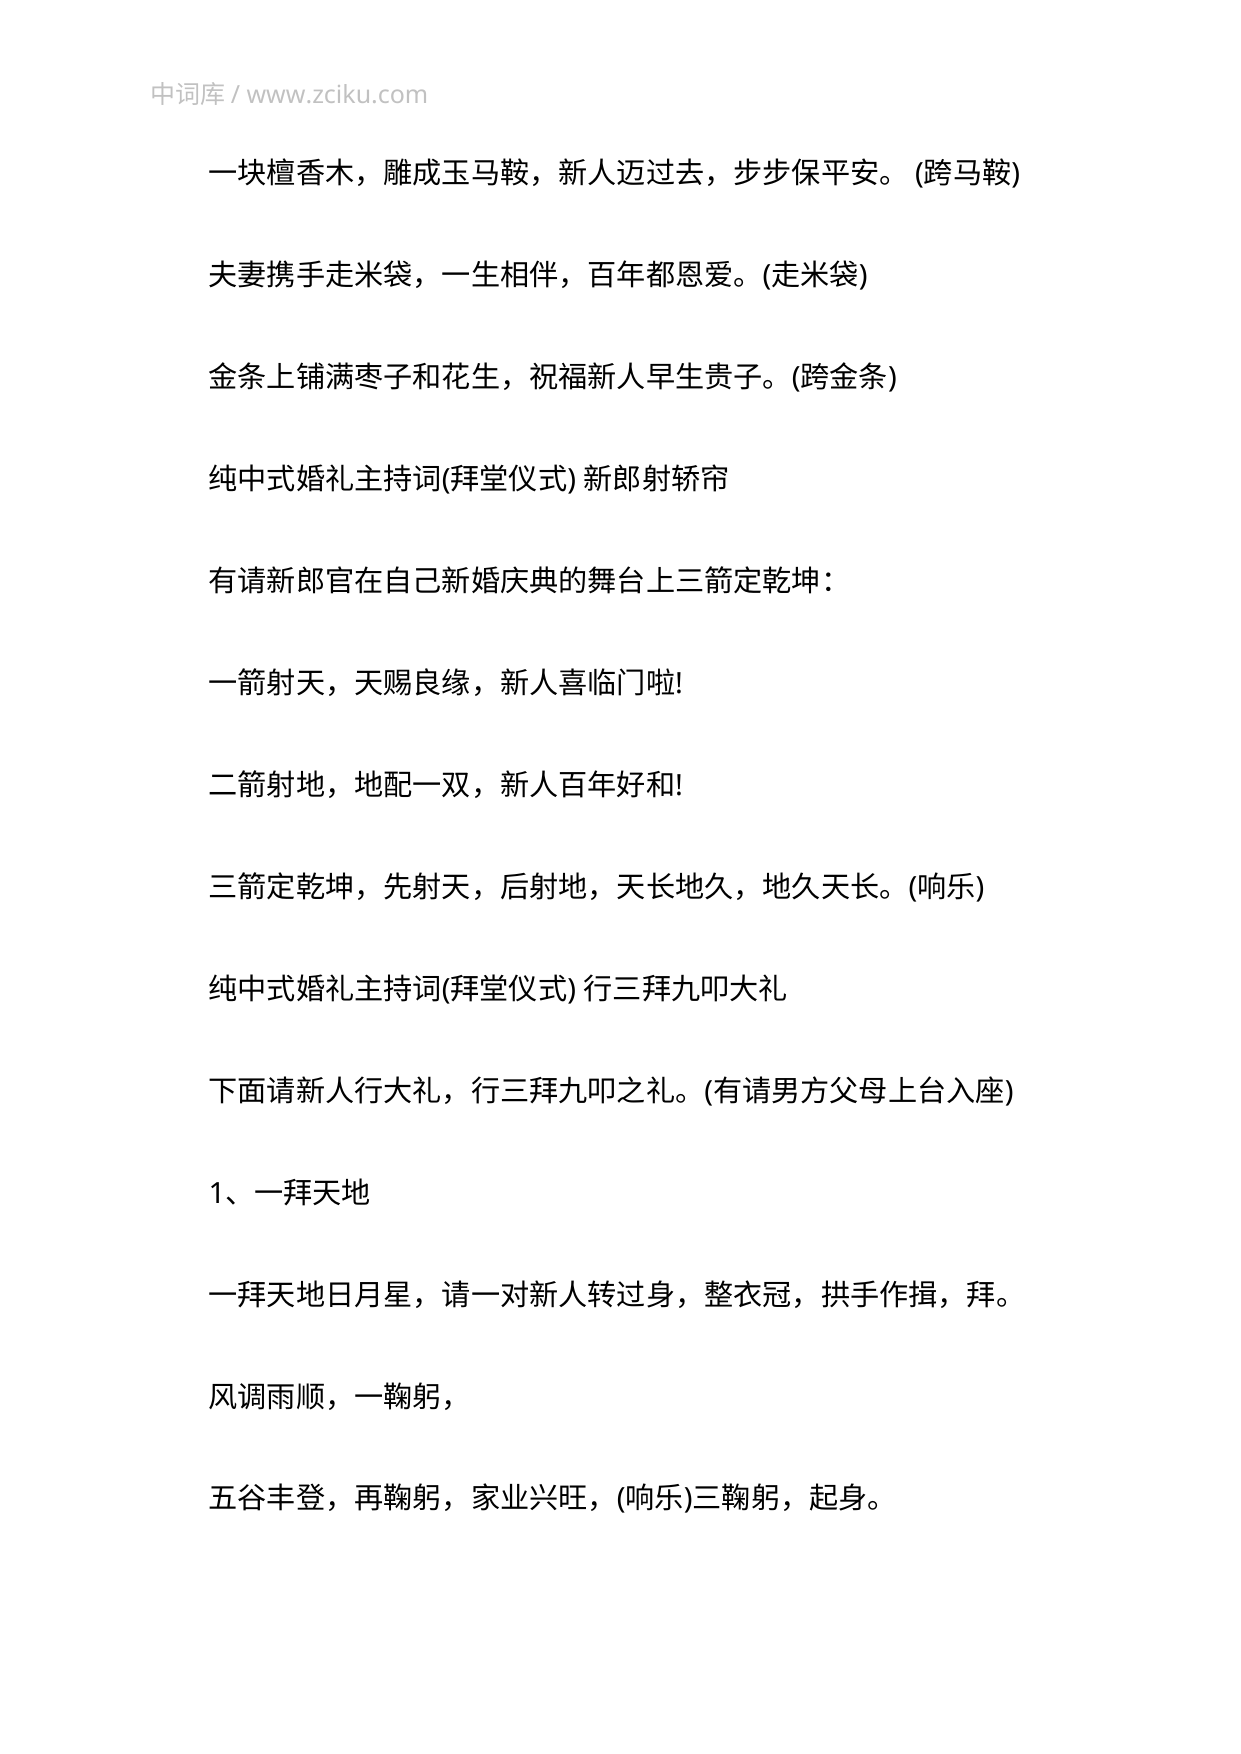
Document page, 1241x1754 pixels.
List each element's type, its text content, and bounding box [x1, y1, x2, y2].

text 三箭定乾坤，先射天，后射地，天长地久，地久天长。(响乐) [150, 864, 1090, 906]
text 下面请新人行大礼，行三拜九叩之礼。(有请男方父母上台入座) [150, 1068, 1090, 1110]
text 金条上铺满枣子和花生，祝福新人早生贵子。(跨金条) [150, 354, 1090, 396]
text 一箭射天，天赐良缘，新人喜临门啦! [150, 660, 1090, 702]
text 风调雨顺，一鞠躬， [150, 1373, 1090, 1416]
text 一拜天地日月星，请一对新人转过身，整衣冠，拱手作揖，拜。 [150, 1272, 1090, 1314]
text 夫妻携手走米袋，一生相伴，百年都恩爱。(走米袋) [150, 252, 1090, 294]
text 一块檀香木，雕成玉马鞍，新人迈过去，步步保平安。 (跨马鞍) [150, 150, 1090, 192]
text 纯中式婚礼主持词(拜堂仪式) 新郎射轿帘 [150, 456, 1090, 498]
text 纯中式婚礼主持词(拜堂仪式) 行三拜九叩大礼 [150, 966, 1090, 1008]
text 有请新郎官在自己新婚庆典的舞台上三箭定乾坤： [150, 558, 1090, 600]
text 五谷丰登，再鞠躬，家业兴旺，(响乐)三鞠躬，起身。 [150, 1475, 1090, 1517]
text 二箭射地，地配一双，新人百年好和! [150, 762, 1090, 804]
text 1、一拜天地 [150, 1169, 1090, 1212]
